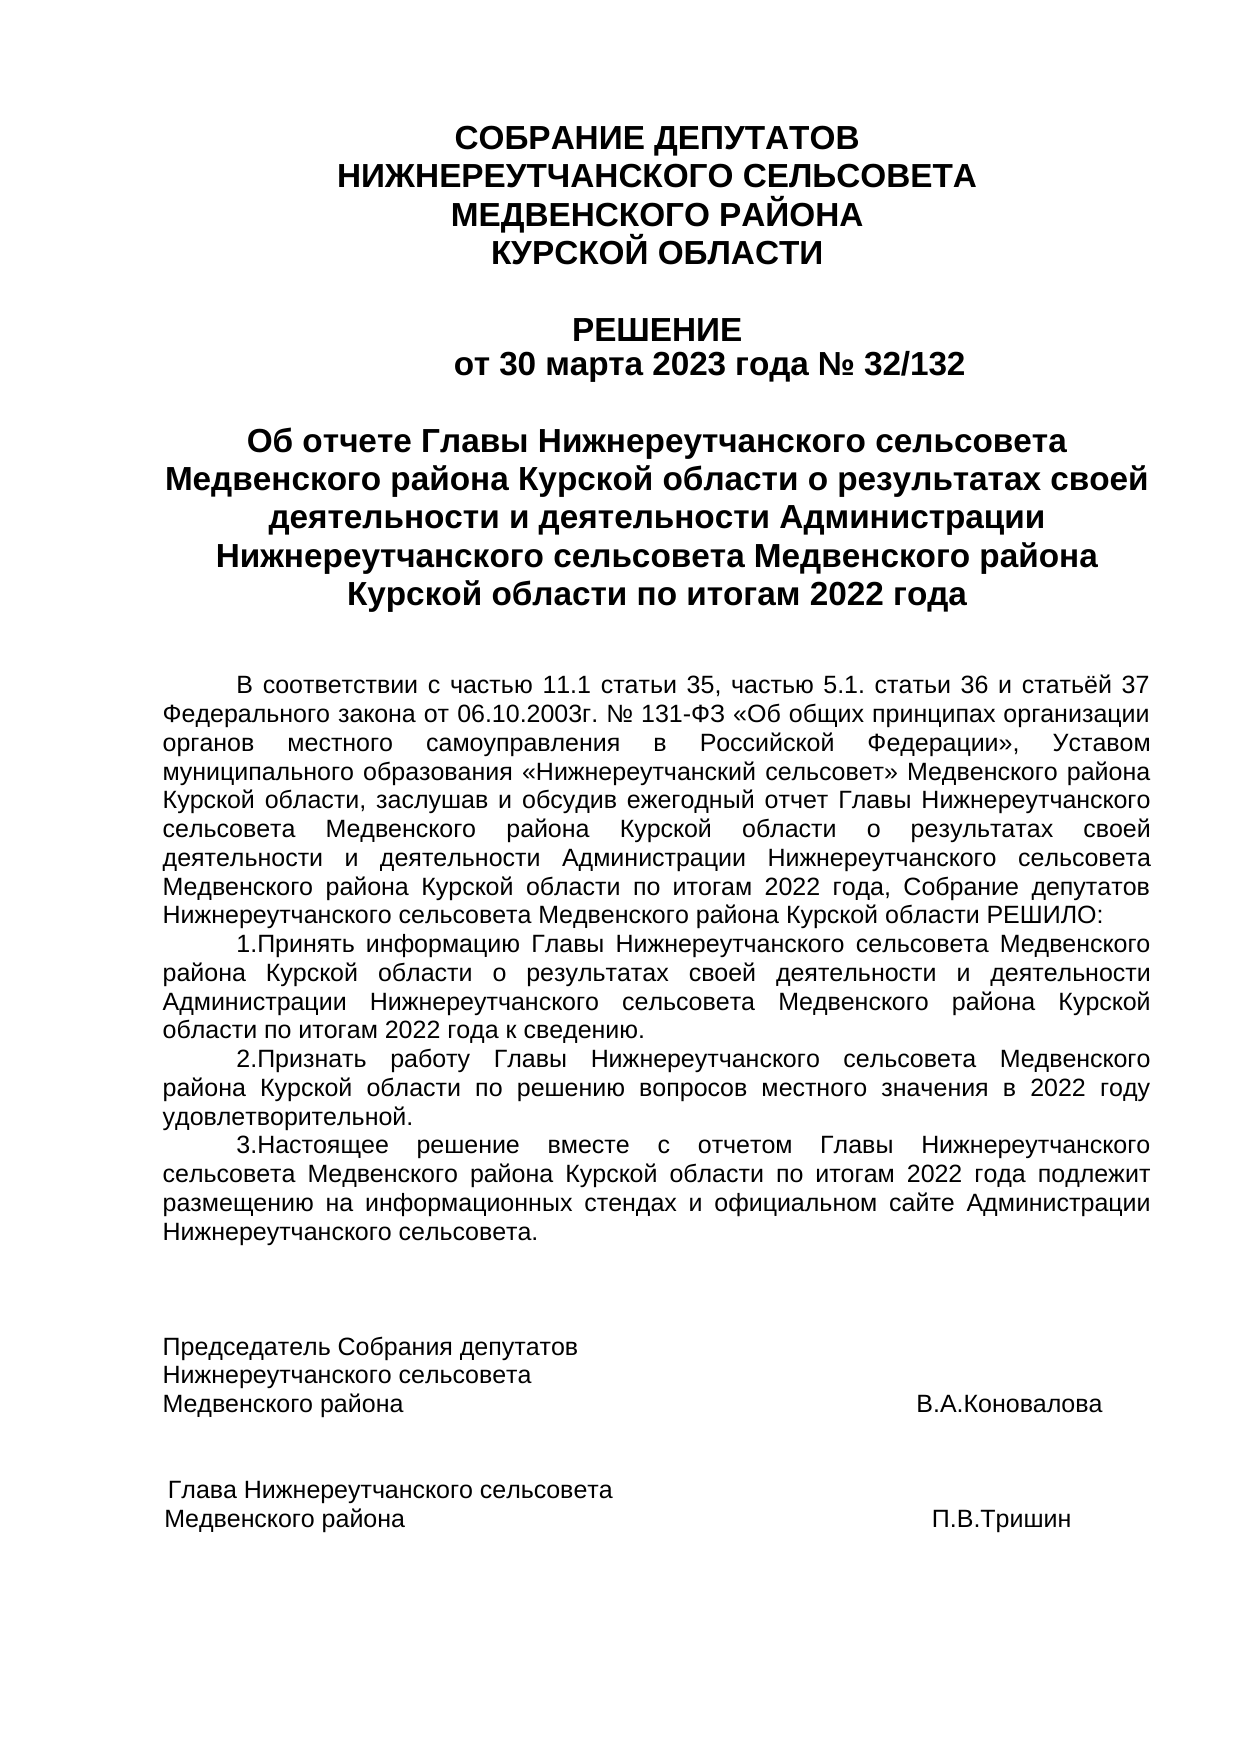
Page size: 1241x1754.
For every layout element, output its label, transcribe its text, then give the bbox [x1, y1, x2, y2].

text Нижнереутчанского сельсовета [162, 1360, 1152, 1389]
text 2.Признать работу Главы Нижнереутчанского сельсовета Медвенского района Курской области по решению вопросов местного значения в 2022 году удовлетворительной. [162, 1044, 1152, 1130]
title Об отчете Главы Нижнереутчанского сельсовета Медвенского района Курской области о результатах своей деятельности и деятельности Администрации Нижнереутчанского сельсовета Медвенского района Курской области по итогам 2022 года [162, 421, 1152, 613]
text Медвенского района В.А.Коновалова [162, 1389, 1152, 1418]
subtitle Медвенского района П.В.Тришин [164, 1504, 1152, 1533]
subtitle Глава Нижнереутчанского сельсовета [168, 1475, 1152, 1504]
title РЕШЕНИЕ [162, 310, 1152, 349]
title МЕДВЕНСКОГО РАЙОНА [162, 195, 1152, 233]
text В соответствии с частью 11.1 статьи 35, частью 5.1. статьи 36 и статьёй 37 Федерального закона от 06.10.2003г. № 131-ФЗ «Об общих принципах организации органов местного самоуправления в Российской Федерации», Уставом муниципального образования «Нижнереутчанский сельсовет» Медвенского района Курской области, заслушав и обсудив ежегодный отчет Главы Нижнереутчанского сельсовета Медвенского района Курской области о результатах своей деятельности и деятельности Администрации Нижнереутчанского сельсовета Медвенского района Курской области по итогам 2022 года, Собрание депутатов Нижнереутчанского сельсовета Медвенского района Курской области РЕШИЛО: [162, 670, 1152, 929]
text 3.Настоящее решение вместе с отчетом Главы Нижнереутчанского сельсовета Медвенского района Курской области по итогам 2022 года подлежит размещению на информационных стендах и официальном сайте Администрации Нижнереутчанского сельсовета. [162, 1130, 1152, 1245]
title КУРСКОЙ ОБЛАСТИ [162, 233, 1152, 272]
title НИЖНЕРЕУТЧАНСКОГО СЕЛЬСОВЕТА [162, 157, 1152, 195]
text 1.Принять информацию Главы Нижнереутчанского сельсовета Медвенского района Курской области о результатах своей деятельности и деятельности Администрации Нижнереутчанского сельсовета Медвенского района Курской области по итогам 2022 года к сведению. [162, 929, 1152, 1044]
subtitle от 30 марта 2023 года № 32/132 [166, 349, 1152, 382]
title СОБРАНИЕ ДЕПУТАТОВ [162, 118, 1152, 157]
text Председатель Собрания депутатов [162, 1332, 1152, 1360]
